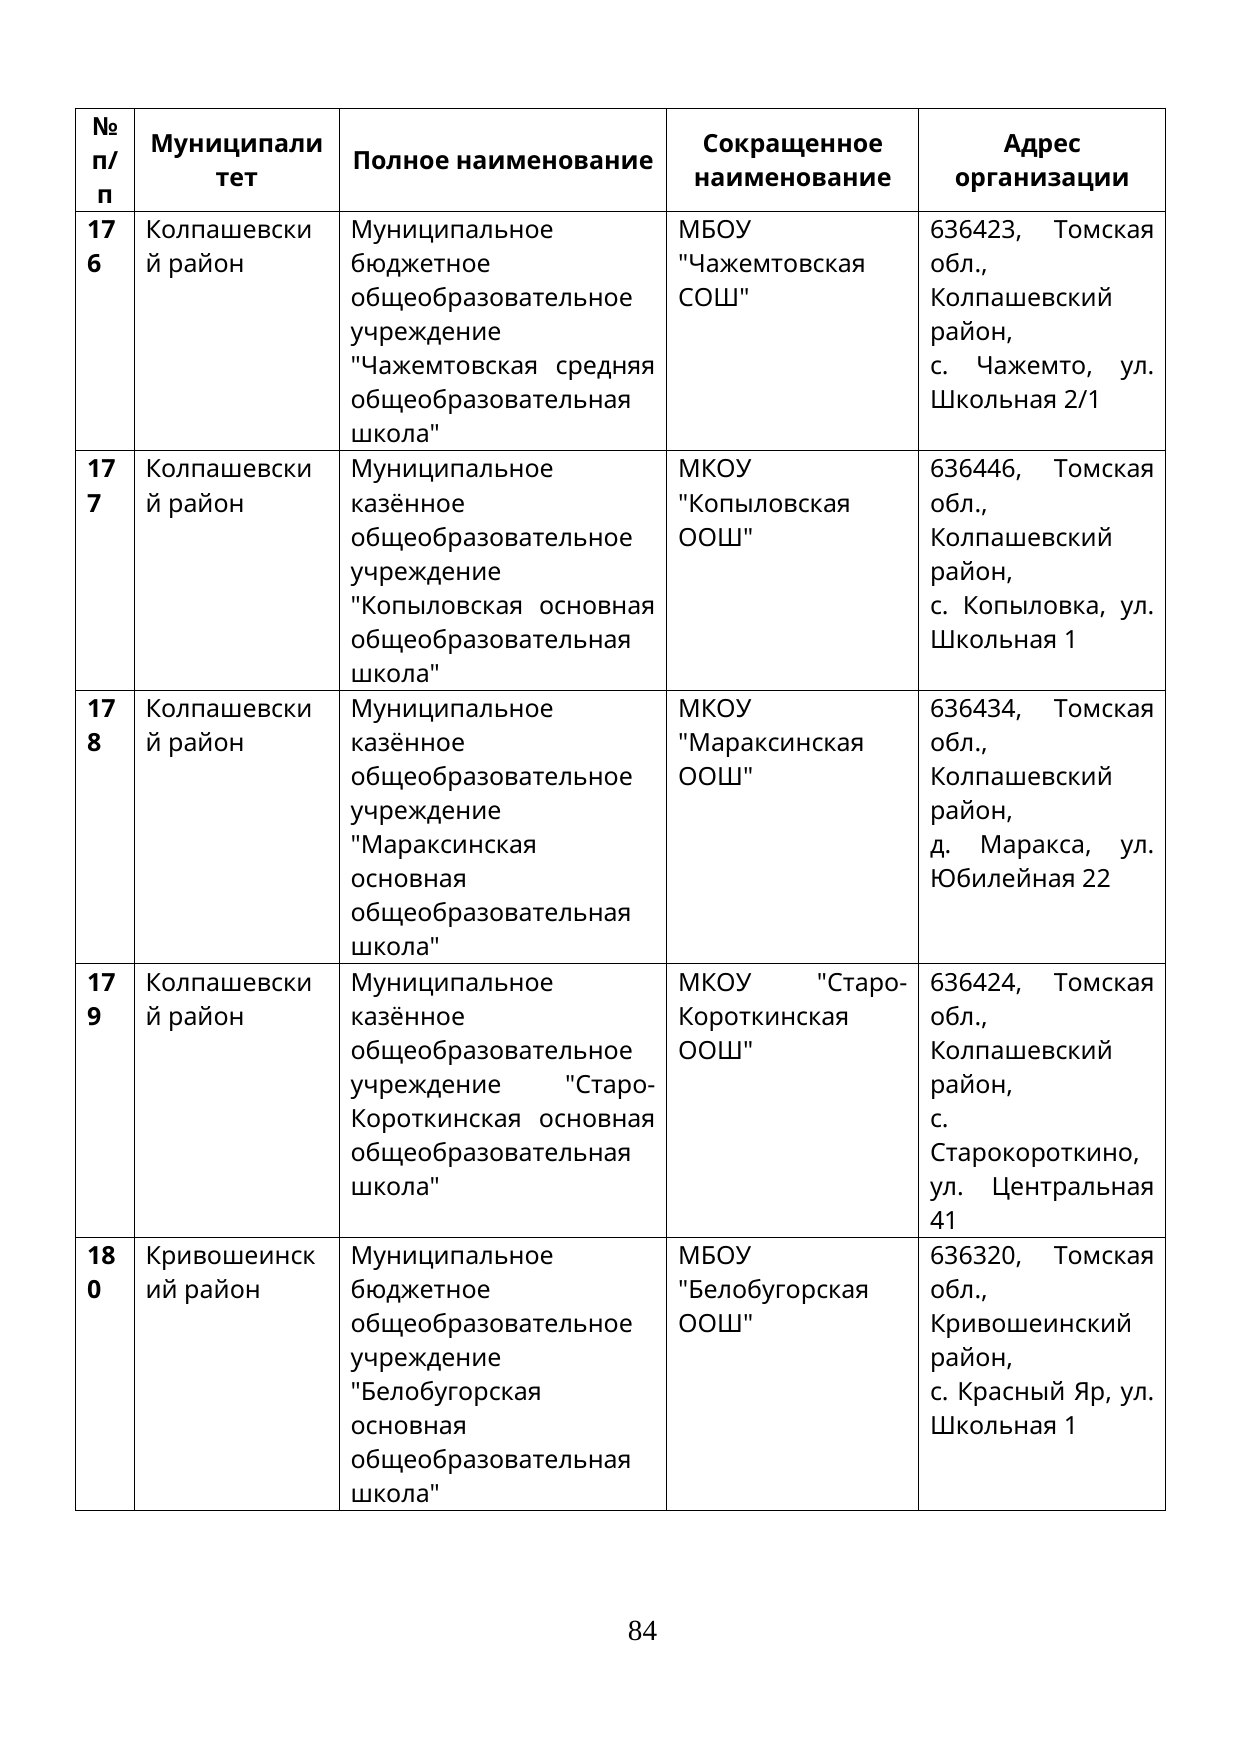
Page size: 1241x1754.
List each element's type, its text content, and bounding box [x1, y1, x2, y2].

table_cell 180 [76, 1238, 134, 1510]
table_cell Кривошеинский район [135, 1238, 339, 1510]
table_cell Муниципальное бюджетное общеобразовательное учреждение "Белобугорская основная общеобразовательная школа" [340, 1238, 666, 1510]
table_cell МКОУ "Старо-Короткинская ООШ" [667, 964, 918, 1237]
table_cell Муниципальное казённое общеобразовательное учреждение "Копыловская основная общеобразовательная школа" [340, 451, 666, 689]
table_header Адрес организации [919, 109, 1165, 211]
table_cell 636434, Томская обл., Колпашевский район, д. Маракса, ул. Юбилейная 22 [919, 691, 1165, 963]
table_cell 636446, Томская обл., Колпашевский район, с. Копыловка, ул. Школьная 1 [919, 451, 1165, 689]
table_cell Муниципальное казённое общеобразовательное учреждение "Старо-Короткинская основная общеобразовательная школа" [340, 964, 666, 1237]
table_cell Муниципальное бюджетное общеобразовательное учреждение "Чажемтовская средняя общеобразовательная школа" [340, 212, 666, 450]
table_cell МКОУ "Копыловская ООШ" [667, 451, 918, 689]
table_cell 177 [76, 451, 134, 689]
table_cell Колпашевский район [135, 691, 339, 963]
table_header № п/п [76, 109, 134, 211]
table_cell МКОУ "Мараксинская ООШ" [667, 691, 918, 963]
table_cell 176 [76, 212, 134, 450]
table_header Муниципалитет [135, 109, 339, 211]
table_cell Колпашевский район [135, 964, 339, 1237]
table_cell 179 [76, 964, 134, 1237]
table_header Сокращенное наименование [667, 109, 918, 211]
table_cell 178 [76, 691, 134, 963]
table_header Полное наименование [340, 109, 666, 211]
table_cell Колпашевский район [135, 212, 339, 450]
table_cell Муниципальное казённое общеобразовательное учреждение "Мараксинская основная общеобразовательная школа" [340, 691, 666, 963]
table_cell Колпашевский район [135, 451, 339, 689]
table_cell МБОУ "Чажемтовская СОШ" [667, 212, 918, 450]
table_cell 636320, Томская обл., Кривошеинский район, с. Красный Яр, ул. Школьная 1 [919, 1238, 1165, 1510]
table_cell 636423, Томская обл., Колпашевский район, с. Чажемто, ул. Школьная 2/1 [919, 212, 1165, 450]
table_cell МБОУ "Белобугорская ООШ" [667, 1238, 918, 1510]
table_cell 636424, Томская обл., Колпашевский район, с. Старокороткино, ул. Центральная 41 [919, 964, 1165, 1237]
